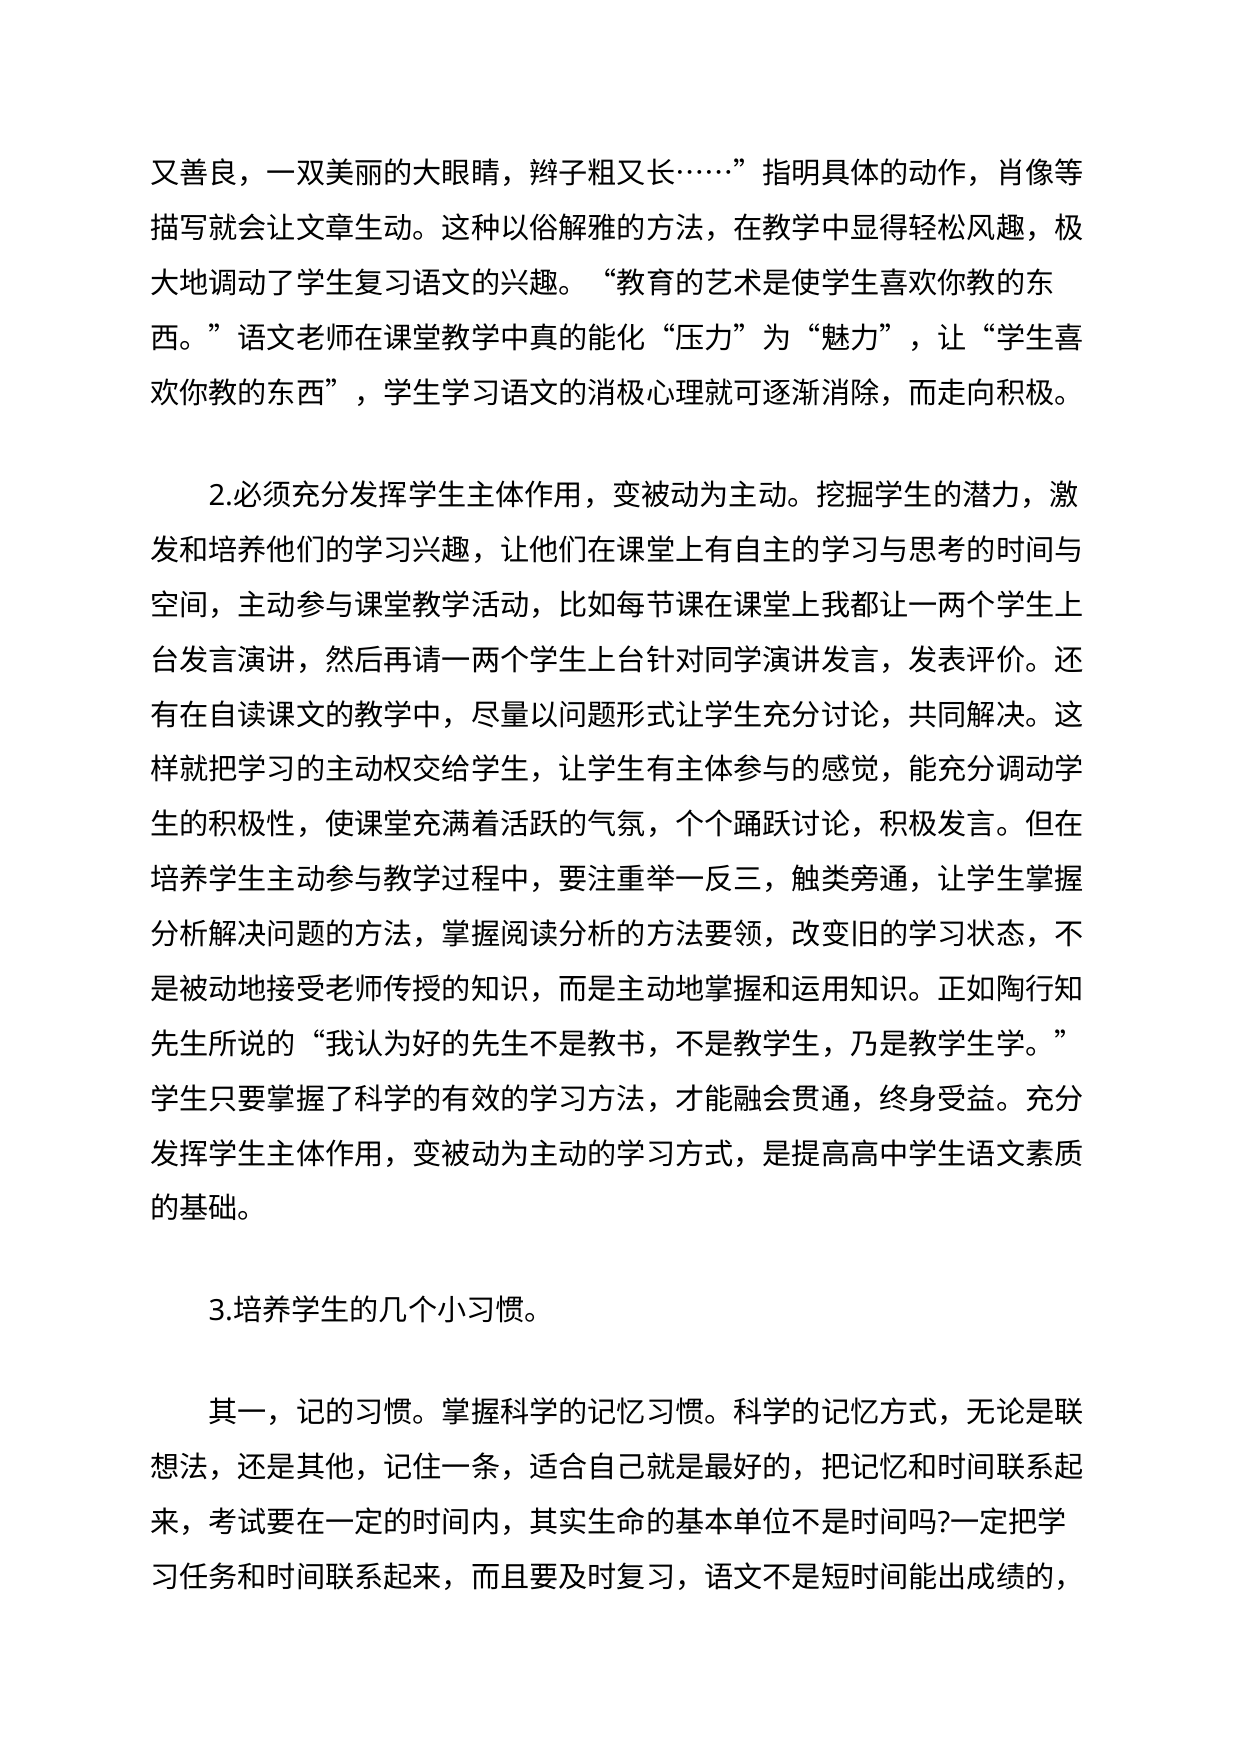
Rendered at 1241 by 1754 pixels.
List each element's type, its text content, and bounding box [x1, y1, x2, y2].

text 3.培养学生的几个小习惯。 [150, 1287, 1090, 1329]
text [150, 1389, 1090, 1596]
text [150, 150, 1090, 412]
text 2.必须充分发挥学生主体作用，变被动为主动。挖掘学生的潜力，激发和培养他们的学习兴趣，让他们在课堂上有自主的学习与思考的时间与空间，主动参与课堂教学活动，比如每节课在课堂上我都让一两个学生上台发言演讲，然后再请一两个学生上台针对同学演讲发言，发表评价。还有在自读课文的教学中，尽量以问题形式让学生充分讨论，共同解决。这样就把学习的主动权交给学生，让学生有主体参与的感觉，能充分调动学生的积极性，使课堂充满着活跃的气氛，个个踊跃讨论，积极发言。但在培养学生主动参与教学过程中，要注重举一反三，触类旁通，让学生掌握分析解决问题的方法，掌握阅读分析的方法要领，改变旧的学习状态，不是被动地接受老师传授的知识，而是主动地掌握和运用知识。正如陶行知先生所说的“我认为好的先生不是教书，不是教学生，乃是教学生学。”学生只要掌握了科学的有效的学习方法，才能融会贯通，终身受益。充分发挥学生主体作用，变被动为主动的学习方式，是提高高中学生语文素质的基础。 [150, 471, 1090, 1227]
